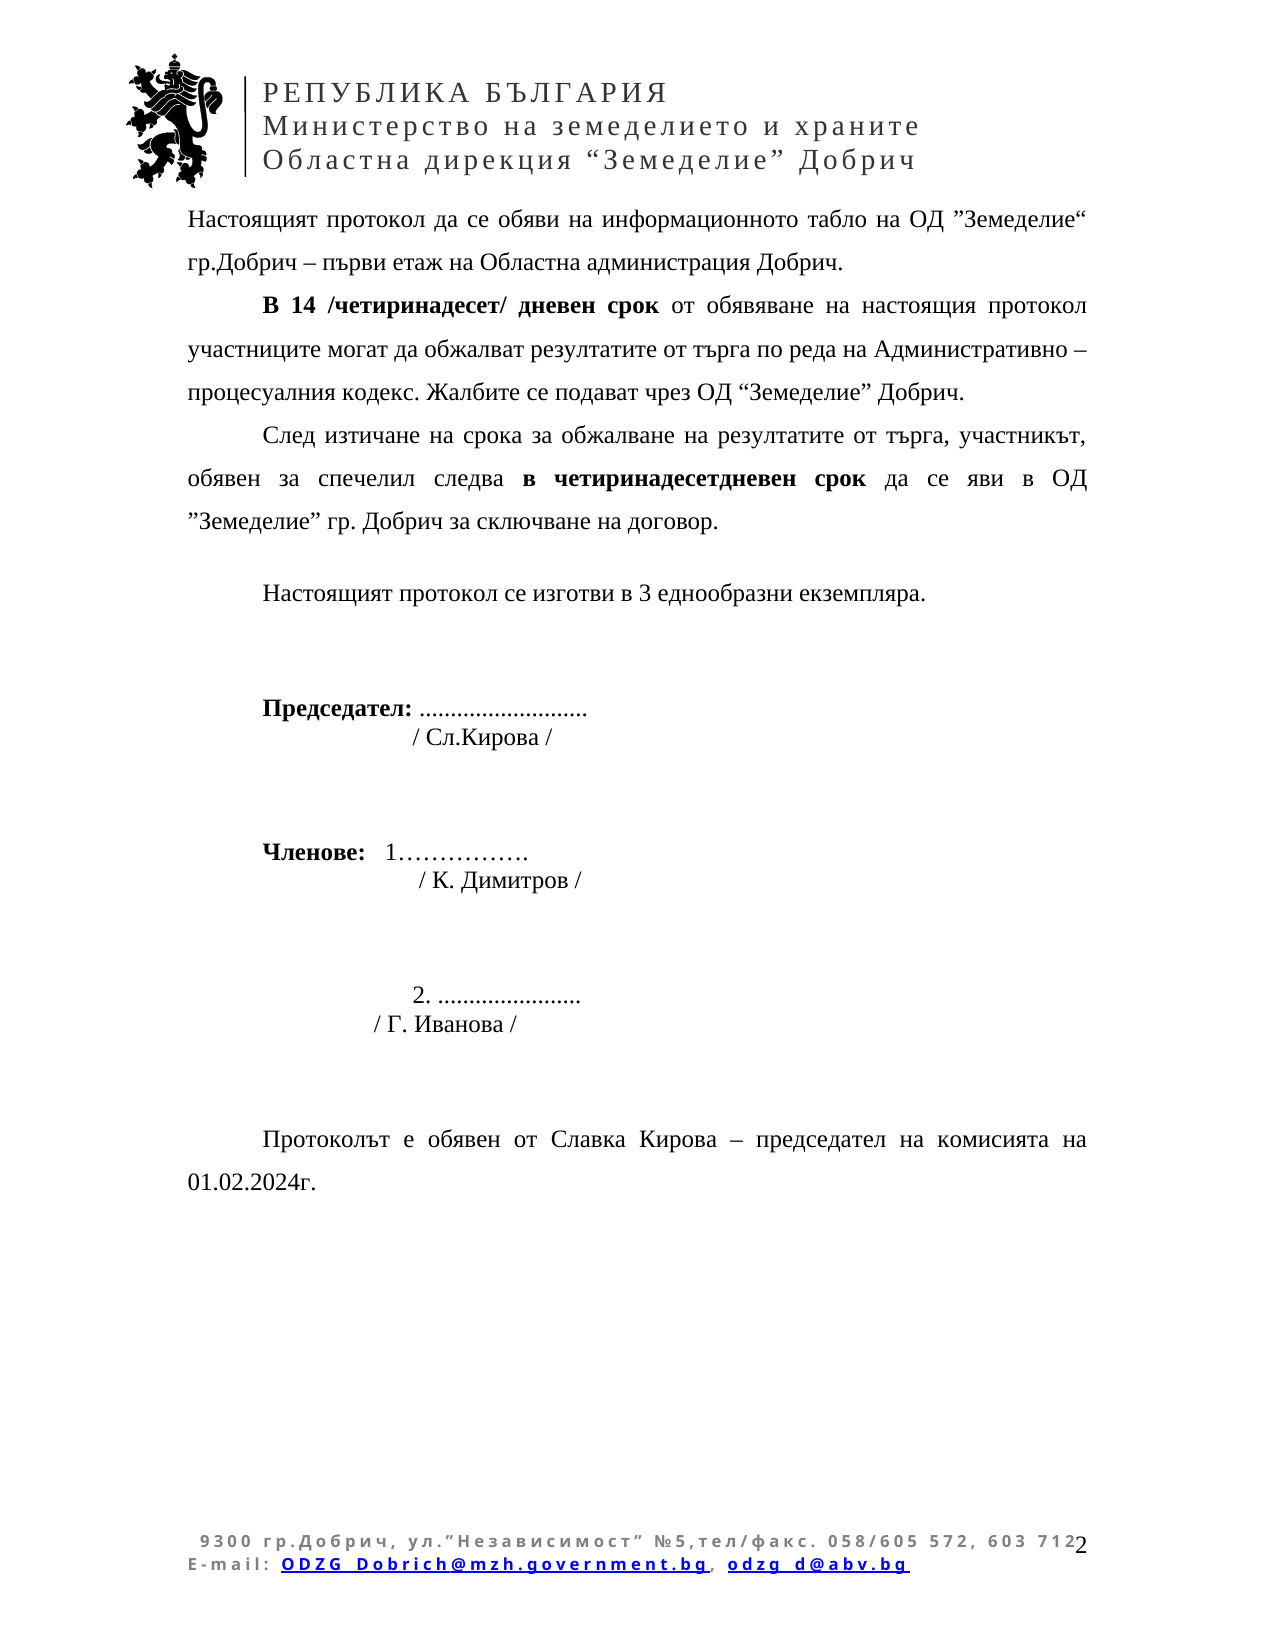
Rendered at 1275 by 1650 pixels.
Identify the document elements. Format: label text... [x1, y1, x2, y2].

text / Сл.Кирова / [187, 722, 1087, 751]
text След изтичане на срока за обжалване на резултатите от търга, участникът, обявен за спечелил следва в четиринадесетдневен срок да се яви в ОД ”Земеделие” гр. Добрич за сключване на договор. [187, 420, 1087, 535]
text Настоящият протокол се изготви в 3 еднообразни екземпляра. [187, 578, 1087, 607]
text / К. Димитров / [187, 866, 1087, 894]
text 2. ....................... [337, 981, 1087, 1009]
text Настоящият протокол да се обяви на информационното табло на ОД ”Земеделие“ гр.Добрич – първи етаж на Областна администрация Добрич. [187, 204, 1087, 276]
text Протоколът е обявен от Славка Кирова – председател на комисията на 01.02.2024г. [187, 1124, 1087, 1196]
text / Г. Иванова / [187, 1009, 1087, 1038]
text Председател: ........................... [187, 693, 1087, 722]
text Членове: 1……………. [187, 837, 1087, 866]
text В 14 /четиринадесет/ дневен срок от обявяване на настоящия протокол участниците могат да обжалват резултатите от търга по реда на Административно – процесуалния кодекс. Жалбите се подават чрез ОД “Земеделие” Добрич. [187, 291, 1087, 406]
